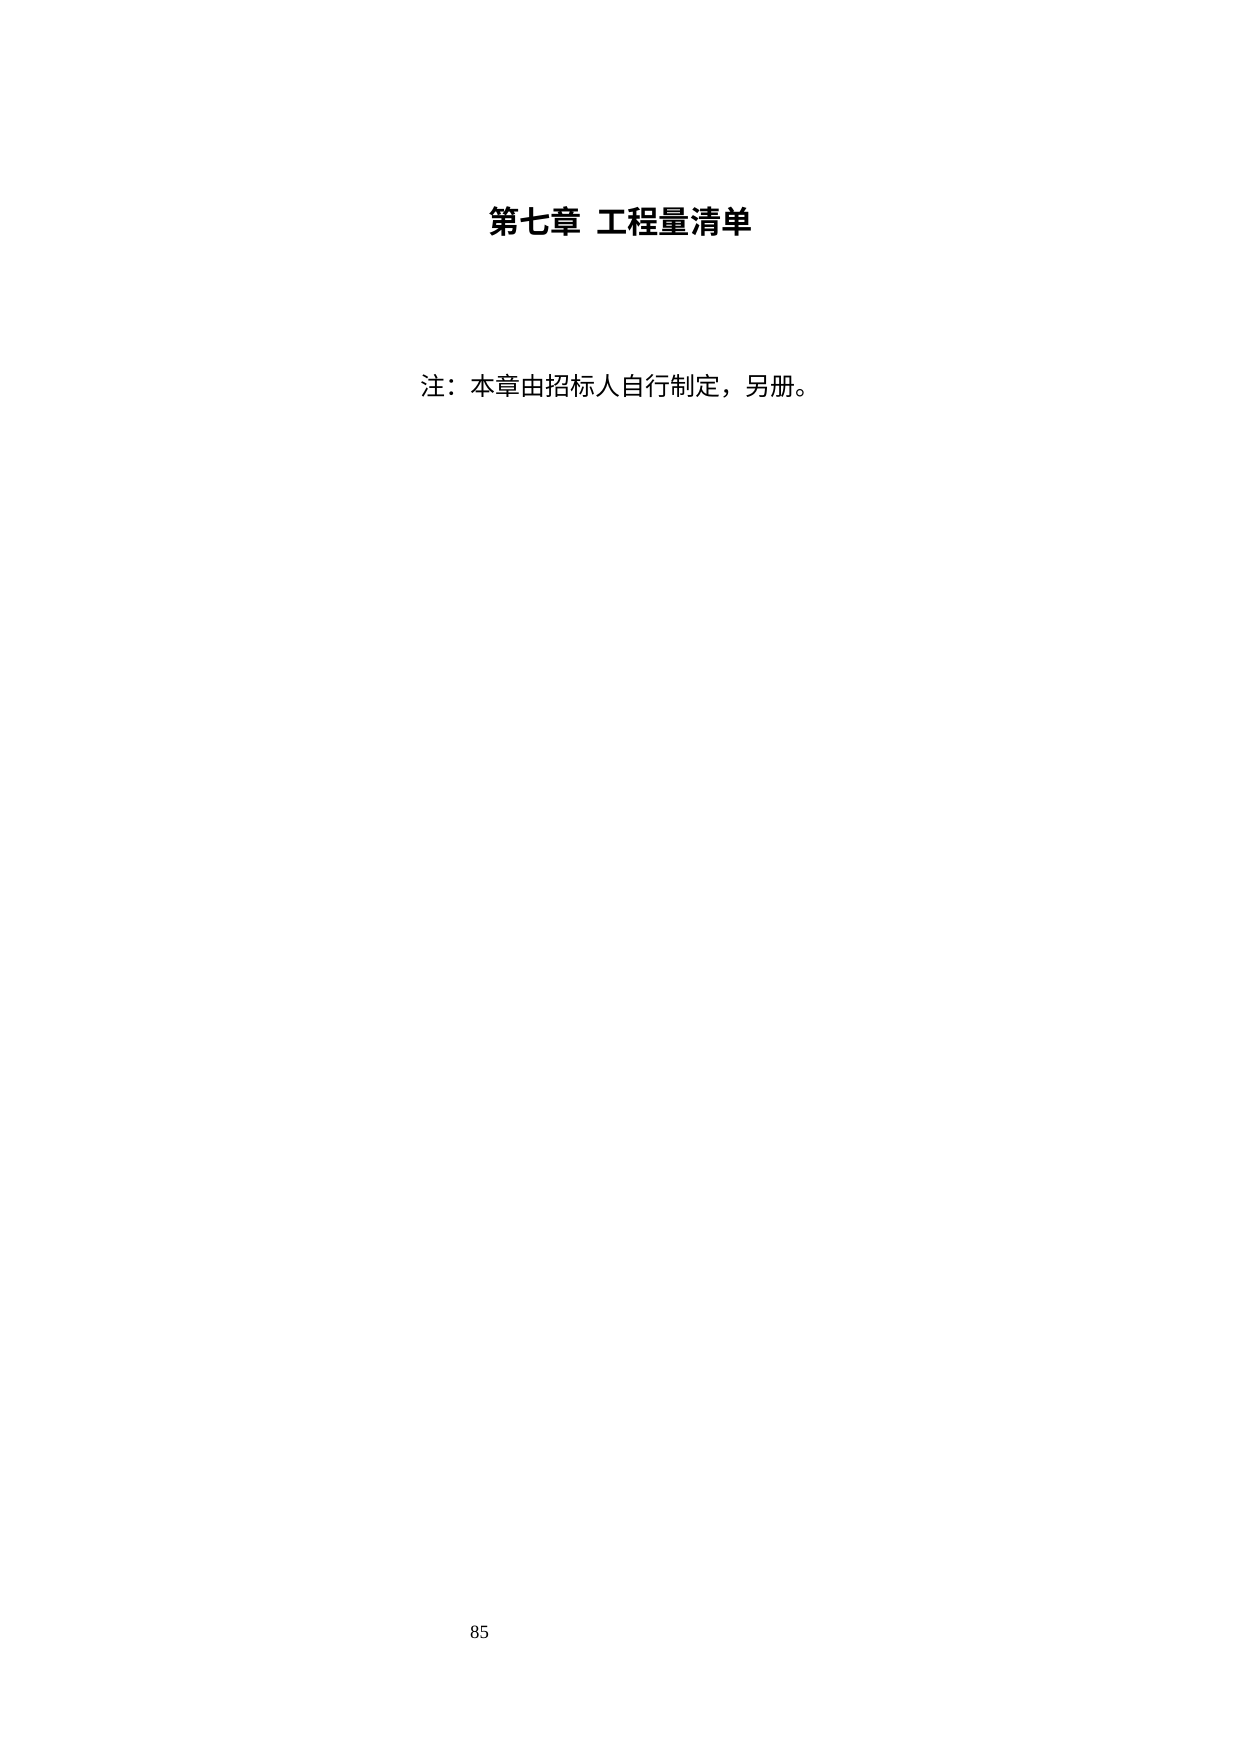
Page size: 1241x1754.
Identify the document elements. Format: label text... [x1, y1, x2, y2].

subtitle 第七章 工程量清单 [112, 187, 1128, 252]
text 注：本章由招标人自行制定，另册。 [112, 352, 1128, 417]
